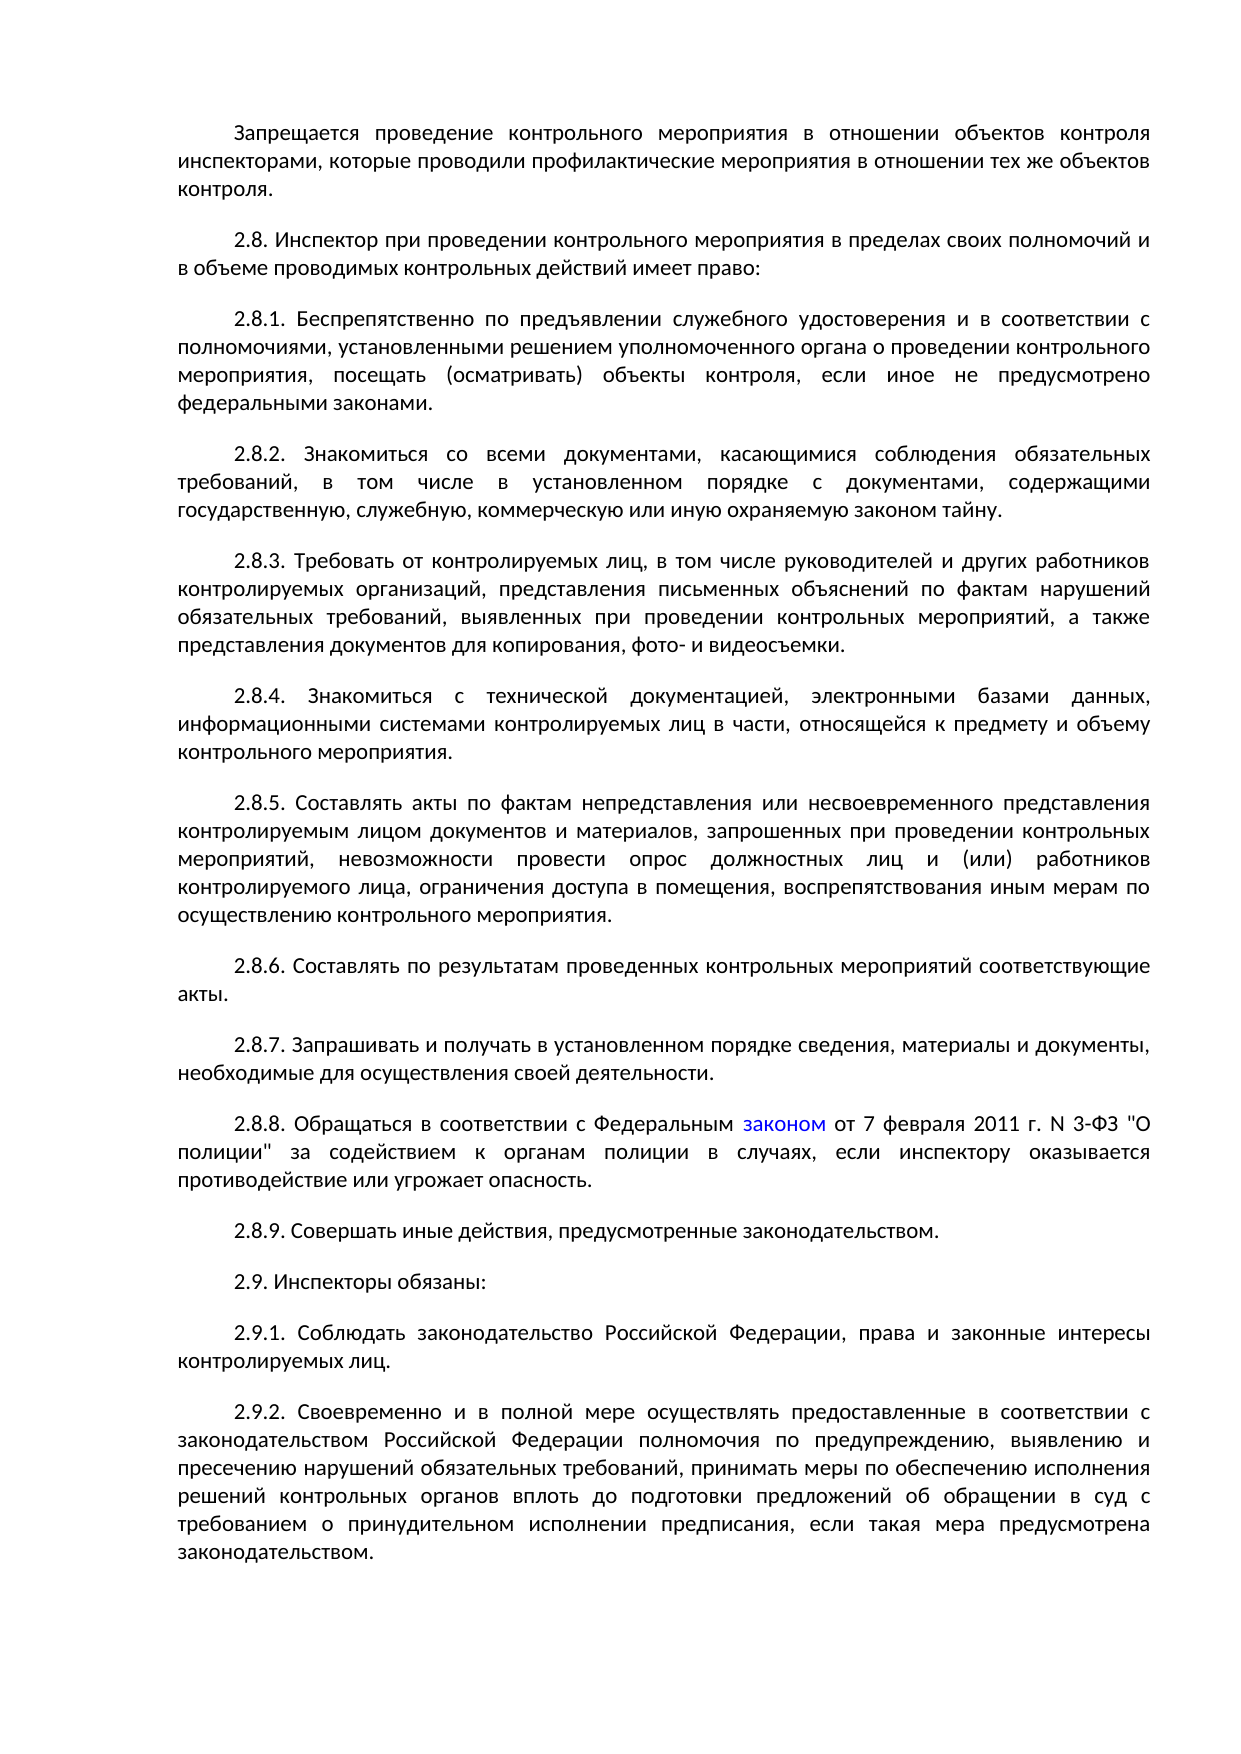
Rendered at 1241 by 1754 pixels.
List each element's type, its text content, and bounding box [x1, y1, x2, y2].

text 2.8.8. Обращаться в соответствии с Федеральным законом от 7 февраля 2011 г. N 3-ФЗ "О полиции" за содействием к органам полиции в случаях, если инспектору оказывается противодействие или угрожает опасность. [177, 1109, 1152, 1193]
text 2.8.5. Составлять акты по фактам непредставления или несвоевременного представления контролируемым лицом документов и материалов, запрошенных при проведении контрольных мероприятий, невозможности провести опрос должностных лиц и (или) работников контролируемого лица, ограничения доступа в помещения, воспрепятствования иным мерам по осуществлению контрольного мероприятия. [177, 788, 1152, 928]
text 2.8. Инспектор при проведении контрольного мероприятия в пределах своих полномочий и в объеме проводимых контрольных действий имеет право: [177, 225, 1152, 281]
text 2.8.3. Требовать от контролируемых лиц, в том числе руководителей и других работников контролируемых организаций, представления письменных объяснений по фактам нарушений обязательных требований, выявленных при проведении контрольных мероприятий, а также представления документов для копирования, фото- и видеосъемки. [177, 546, 1152, 658]
text 2.8.1. Беспрепятственно по предъявлении служебного удостоверения и в соответствии с полномочиями, установленными решением уполномоченного органа о проведении контрольного мероприятия, посещать (осматривать) объекты контроля, если иное не предусмотрено федеральными законами. [177, 304, 1152, 416]
text 2.9.1. Соблюдать законодательство Российской Федерации, права и законные интересы контролируемых лиц. [177, 1318, 1152, 1374]
text 2.9.2. Своевременно и в полной мере осуществлять предоставленные в соответствии с законодательством Российской Федерации полномочия по предупреждению, выявлению и пресечению нарушений обязательных требований, принимать меры по обеспечению исполнения решений контрольных органов вплоть до подготовки предложений об обращении в суд с требованием о принудительном исполнении предписания, если такая мера предусмотрена законодательством. [177, 1397, 1152, 1565]
text 2.9. Инспекторы обязаны: [177, 1267, 1152, 1295]
text Запрещается проведение контрольного мероприятия в отношении объектов контроля инспекторами, которые проводили профилактические мероприятия в отношении тех же объектов контроля. [177, 118, 1152, 202]
text 2.8.7. Запрашивать и получать в установленном порядке сведения, материалы и документы, необходимые для осуществления своей деятельности. [177, 1030, 1152, 1086]
text 2.8.4. Знакомиться с технической документацией, электронными базами данных, информационными системами контролируемых лиц в части, относящейся к предмету и объему контрольного мероприятия. [177, 681, 1152, 765]
text 2.8.2. Знакомиться со всеми документами, касающимися соблюдения обязательных требований, в том числе в установленном порядке с документами, содержащими государственную, служебную, коммерческую или иную охраняемую законом тайну. [177, 439, 1152, 523]
text 2.8.9. Совершать иные действия, предусмотренные законодательством. [177, 1216, 1152, 1244]
text 2.8.6. Составлять по результатам проведенных контрольных мероприятий соответствующие акты. [177, 951, 1152, 1007]
